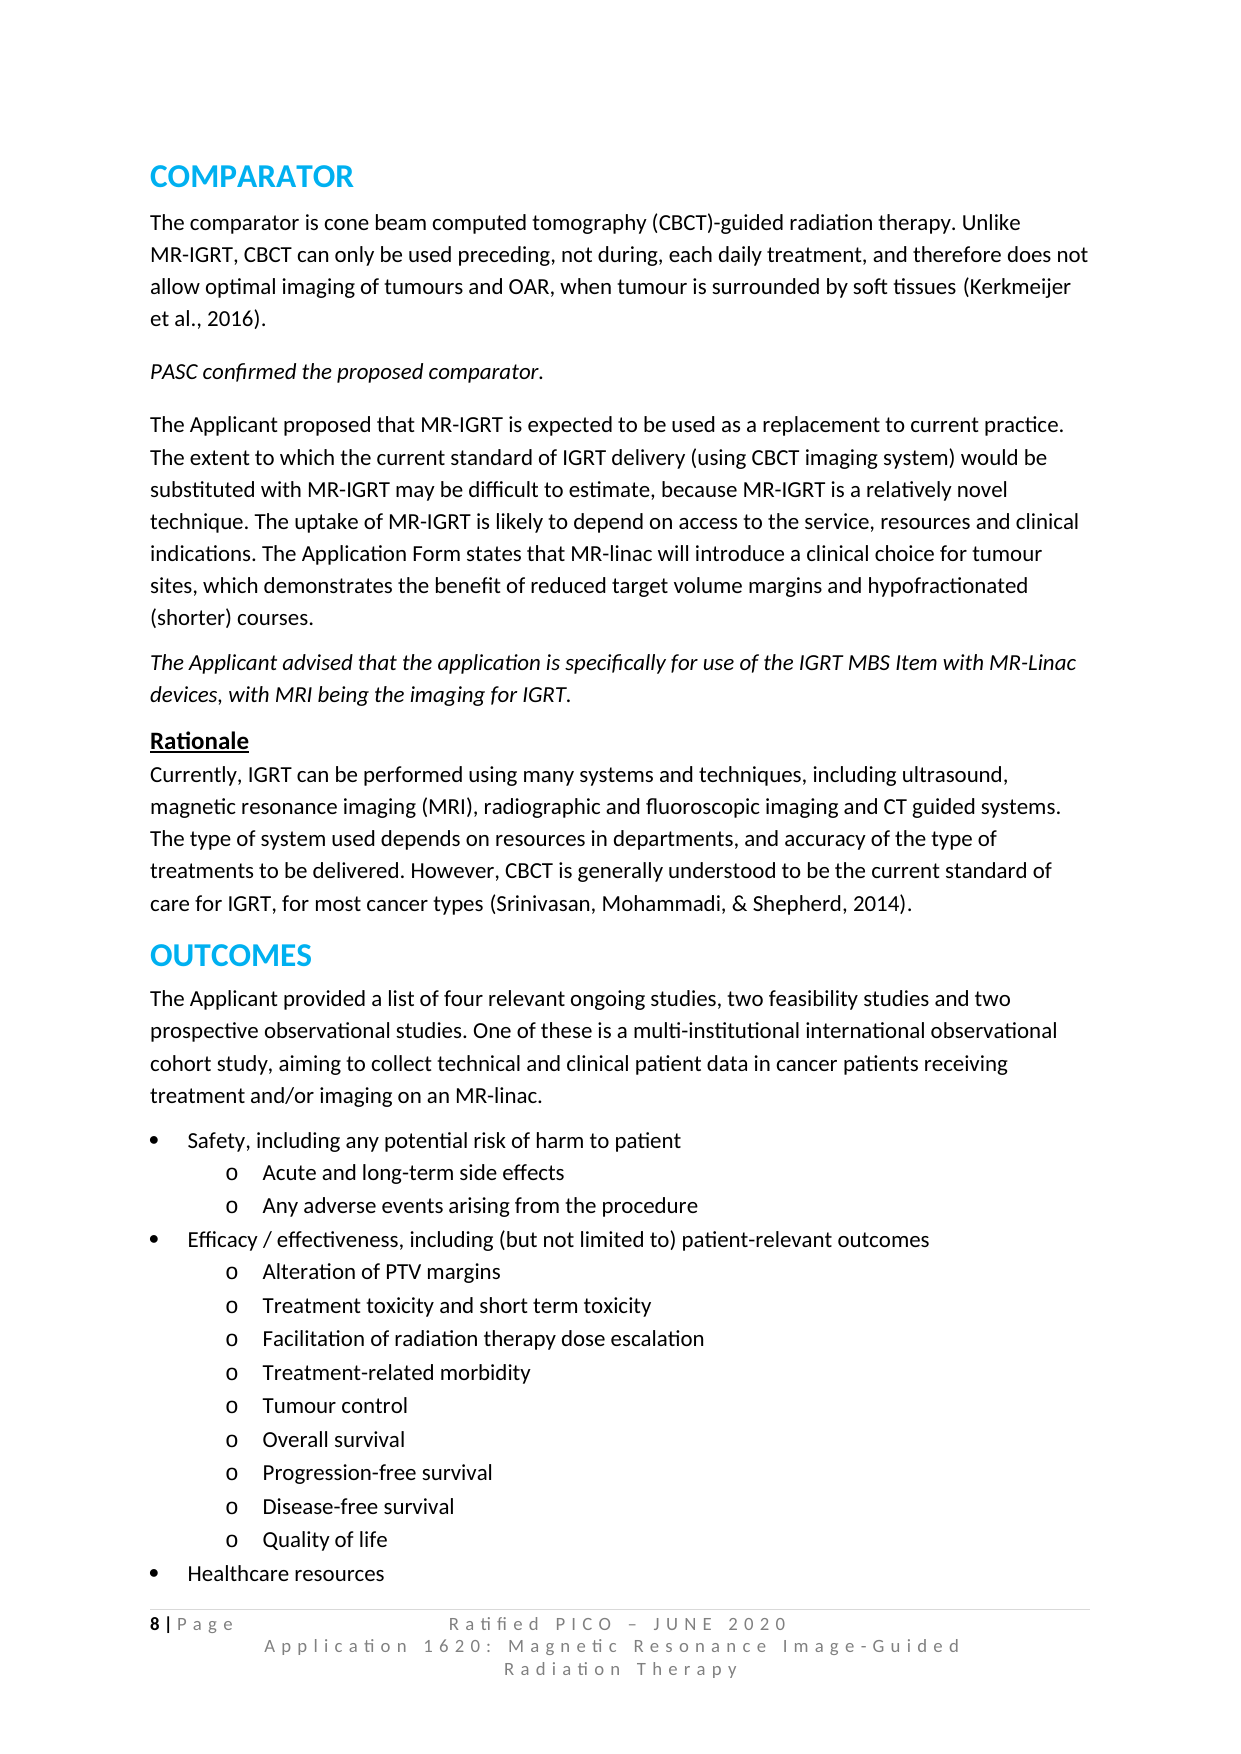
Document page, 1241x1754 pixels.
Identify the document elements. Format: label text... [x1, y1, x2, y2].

list Healthcare resources [150, 1559, 1090, 1587]
list Any adverse events arising from the procedure [225, 1191, 1090, 1221]
list Disease-free survival [225, 1492, 1090, 1521]
text The comparator is cone beam computed tomography (CBCT)-guided radiation therapy. Unlike MR-IGRT, CBCT can only be used preceding, not during, each daily treatment, and therefore does not allow optimal imaging of tumours and OAR, when tumour is surrounded by soft tissues (Kerkmeijer et al., 2016). [150, 208, 1090, 240]
text The Applicant proposed that MR-IGRT is expected to be used as a replacement to current practice. The extent to which the current standard of IGRT delivery (using CBCT imaging system) would be substituted with MR-IGRT may be difficult to estimate, because MR-IGRT is a relatively novel technique. The uptake of MR-IGRT is likely to depend on access to the service, resources and clinical indications. The Application Form states that MR-linac will introduce a clinical choice for tumour sites, which demonstrates the benefit of reduced target volume margins and hypofractionated (shorter) courses. [150, 410, 1090, 632]
text Rationale [150, 725, 1090, 756]
list Treatment-related morbidity [225, 1358, 1090, 1387]
list Alteration of PTV margins [225, 1257, 1090, 1286]
text COMPARATOR [150, 155, 1090, 196]
list Treatment toxicity and short term toxicity [225, 1291, 1090, 1320]
list Quality of life [225, 1526, 1090, 1555]
list Safety, including any potential risk of harm to patient [150, 1126, 1090, 1154]
text The Applicant provided a list of four relevant ongoing studies, two feasibility studies and two prospective observational studies. One of these is a multi-institutional international observational cohort study, aiming to collect technical and clinical patient data in cancer patients receiving treatment and/or imaging on an MR-linac. [150, 984, 1090, 1109]
list Progression-free survival [225, 1458, 1090, 1488]
list Efficacy / effectiveness, including (but not limited to) patient-relevant outcomes [150, 1225, 1090, 1253]
list Overall survival [225, 1425, 1090, 1454]
text PASC confirmed the proposed comparator. [150, 357, 1090, 385]
text OUTCOMES [150, 933, 1090, 974]
list Facilitation of radiation therapy dose escalation [225, 1324, 1090, 1353]
list Tumour control [225, 1391, 1090, 1421]
list Acute and long-term side effects [225, 1158, 1090, 1187]
text Currently, IGRT can be performed using many systems and techniques, including ultrasound, magnetic resonance imaging (MRI), radiographic and fluoroscopic imaging and CT guided systems. The type of system used depends on resources in departments, and accuracy of the type of treatments to be delivered. However, CBCT is generally understood to be the current standard of care for IGRT, for most cancer types (Srinivasan, Mohammadi, & Shepherd, 2014). [150, 760, 1090, 917]
text The comparator is cone beam computed tomography (CBCT)-guided radiation therapy. Unlike MR-IGRT, CBCT can only be used preceding, not during, each daily treatment, and therefore does not allow optimal imaging of tumours and OAR, when tumour is surrounded by soft tissues (Kerkmeijer et al., 2016). [150, 268, 1090, 332]
text The Applicant advised that the application is specifically for use of the IGRT MBS Item with MR-Linac devices, with MRI being the imaging for IGRT. [150, 648, 1090, 708]
